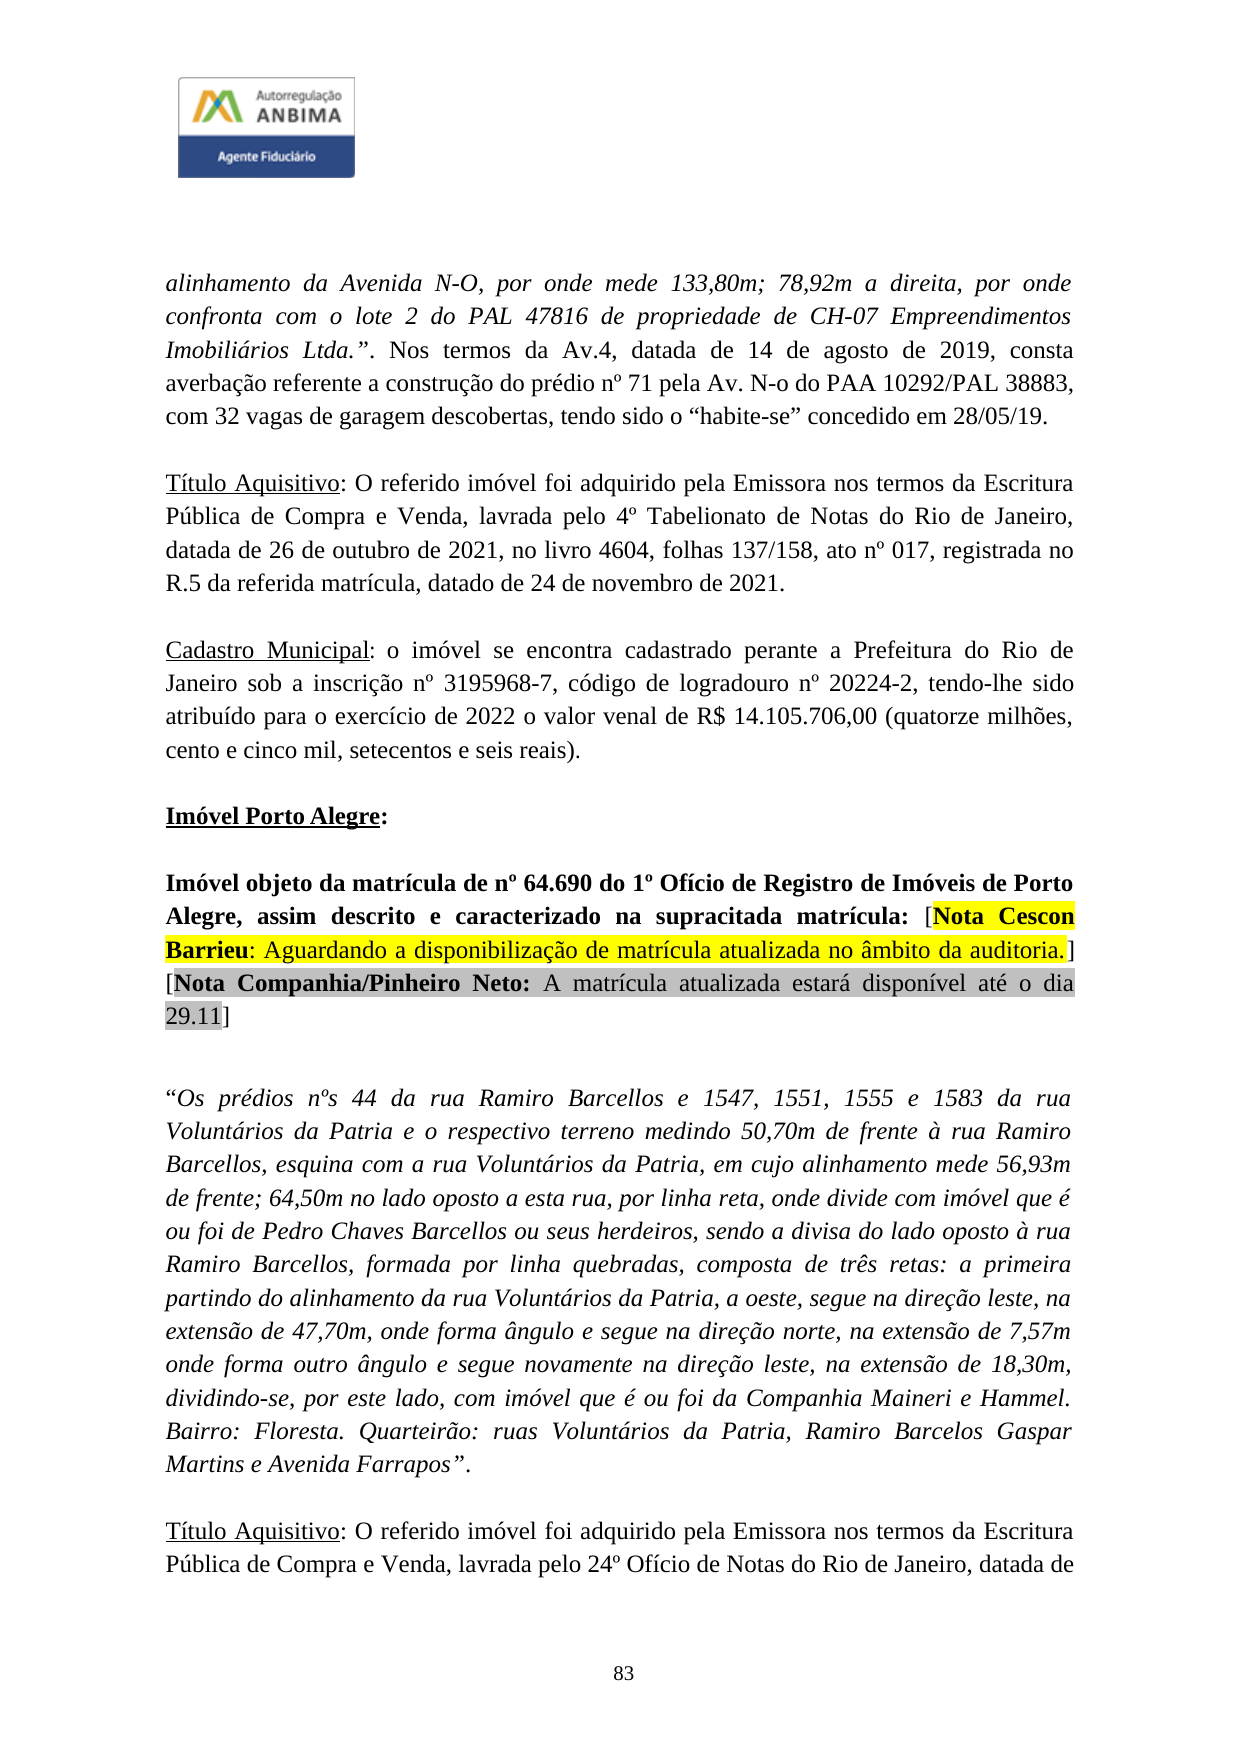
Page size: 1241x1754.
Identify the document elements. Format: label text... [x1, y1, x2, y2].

text “Os prédios nºs 44 da rua Ramiro Barcellos e 1547, 1551, 1555 e 1583 da rua Voluntários da Patria e o respectivo terreno medindo 50,70m de frente à rua Ramiro Barcellos, esquina com a rua Voluntários da Patria, em cujo alinhamento mede 56,93m de frente; 64,50m no lado oposto a esta rua, por linha reta, onde divide com imóvel que é ou foi de Pedro Chaves Barcellos ou seus herdeiros, sendo a divisa do lado oposto à rua Ramiro Barcellos, formada por linha quebradas, composta de três retas: a primeira partindo do alinhamento da rua Voluntários da Patria, a oeste, segue na direção leste, na extensão de 47,70m, onde forma ângulo e segue na direção norte, na extensão de 7,57m onde forma outro ângulo e segue novamente na direção leste, na extensão de 18,30m, dividindo-se, por este lado, com imóvel que é ou foi da Companhia Maineri e Hammel. Bairro: Floresta. Quarteirão: ruas Voluntários da Patria, Ramiro Barcelos Gaspar Martins e Avenida Farrapos”. [165, 1079, 1075, 1479]
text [165, 265, 1075, 431]
text Imóvel Porto Alegre: [165, 798, 1075, 831]
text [165, 1513, 1075, 1579]
text Cadastro Municipal: o imóvel se encontra cadastrado perante a Prefeitura do Rio de Janeiro sob a inscrição nº 3195968-7, código de logradouro nº 20224-2, tendo-lhe sido atribuído para o exercício de 2022 o valor venal de R$ 14.105.706,00 (quatorze milhões, cento e cinco mil, setecentos e seis reais). [165, 631, 1075, 765]
text Imóvel objeto da matrícula de nº 64.690 do 1º Ofício de Registro de Imóveis de Porto Alegre, assim descrito e caracterizado na supracitada matrícula: [Nota Cescon Barrieu: Aguardando a disponibilização de matrícula atualizada no âmbito da auditoria.] [Nota Companhia/Pinheiro Neto: A matrícula atualizada estará disponível até o dia 29.11] [165, 865, 1075, 1031]
text Título Aquisitivo: O referido imóvel foi adquirido pela Emissora nos termos da Escritura Pública de Compra e Venda, lavrada pelo 4º Tabelionato de Notas do Rio de Janeiro, datada de 26 de outubro de 2021, no livro 4604, folhas 137/158, ato nº 017, registrada no R.5 da referida matrícula, datado de 24 de novembro de 2021. [165, 465, 1075, 598]
